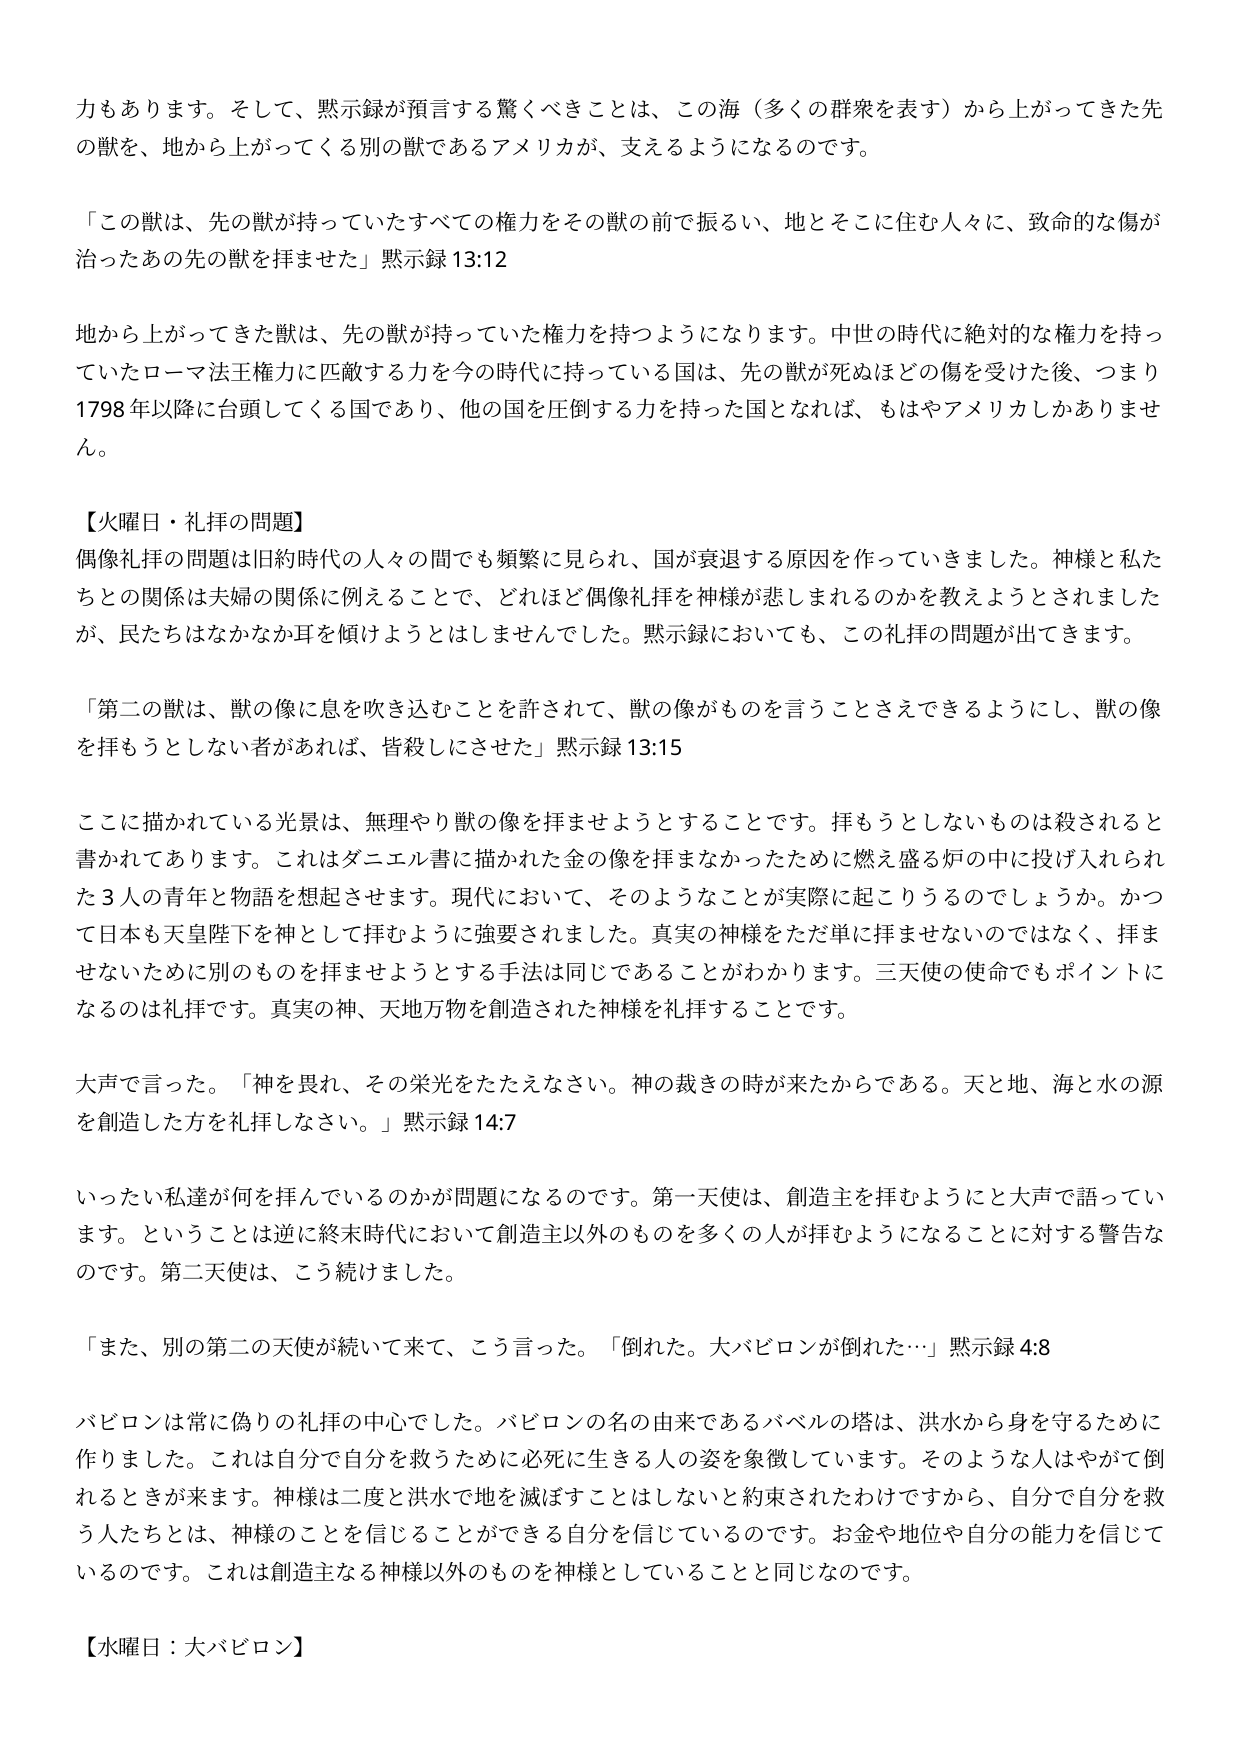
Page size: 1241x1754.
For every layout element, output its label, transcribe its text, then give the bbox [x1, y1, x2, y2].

text いったい私達が何を拝んでいるのかが問題になるのです。第一天使は、創造主を拝むようにと大声で語っています。ということは逆に終末時代において創造主以外のものを多くの人が拝むようになることに対する警告なのです。第二天使は、こう続けました。 [75, 1177, 1165, 1289]
text 【火曜日・礼拝の問題】 [75, 502, 1165, 539]
text 「また、別の第二の天使が続いて来て、こう言った。「倒れた。大バビロンが倒れた…」黙示録4:8 [75, 1327, 1165, 1364]
text ここに描かれている光景は、無理やり獣の像を拝ませようとすることです。拝もうとしないものは殺されると書かれてあります。これはダニエル書に描かれた金の像を拝まなかったために燃え盛る炉の中に投げ入れられた3人の青年と物語を想起させます。現代において、そのようなことが実際に起こりうるのでしょうか。かつて日本も天皇陛下を神として拝むように強要されました。真実の神様をただ単に拝ませないのではなく、拝ませないために別のものを拝ませようとする手法は同じであることがわかります。三天使の使命でもポイントになるのは礼拝です。真実の神、天地万物を創造された神様を礼拝することです。 [75, 802, 1165, 1027]
text 地から上がってきた獣は、先の獣が持っていた権力を持つようになります。中世の時代に絶対的な権力を持っていたローマ法王権力に匹敵する力を今の時代に持っている国は、先の獣が死ぬほどの傷を受けた後、つまり1798年以降に台頭してくる国であり、他の国を圧倒する力を持った国となれば、もはやアメリカしかありません。 [75, 314, 1165, 464]
text バビロンは常に偽りの礼拝の中心でした。バビロンの名の由来であるバベルの塔は、洪水から身を守るために作りました。これは自分で自分を救うために必死に生きる人の姿を象徴しています。そのような人はやがて倒れるときが来ます。神様は二度と洪水で地を滅ぼすことはしないと約束されたわけですから、自分で自分を救う人たちとは、神様のことを信じることができる自分を信じているのです。お金や地位や自分の能力を信じているのです。これは創造主なる神様以外のものを神様としていることと同じなのです。 [75, 1402, 1165, 1589]
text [75, 89, 1165, 164]
text 【水曜日：大バビロン】 [75, 1627, 1165, 1664]
text 大声で言った。「神を畏れ、その栄光をたたえなさい。神の裁きの時が来たからである。天と地、海と水の源を創造した方を礼拝しなさい。」黙示録14:7 [75, 1064, 1165, 1139]
text 「第二の獣は、獣の像に息を吹き込むことを許されて、獣の像がものを言うことさえできるようにし、獣の像を拝もうとしない者があれば、皆殺しにさせた」黙示録13:15 [75, 689, 1165, 764]
text 「この獣は、先の獣が持っていたすべての権力をその獣の前で振るい、地とそこに住む人々に、致命的な傷が治ったあの先の獣を拝ませた」黙示録13:12 [75, 202, 1165, 277]
text 偶像礼拝の問題は旧約時代の人々の間でも頻繁に見られ、国が衰退する原因を作っていきました。神様と私たちとの関係は夫婦の関係に例えることで、どれほど偶像礼拝を神様が悲しまれるのかを教えようとされましたが、民たちはなかなか耳を傾けようとはしませんでした。黙示録においても、この礼拝の問題が出てきます。 [75, 539, 1165, 652]
